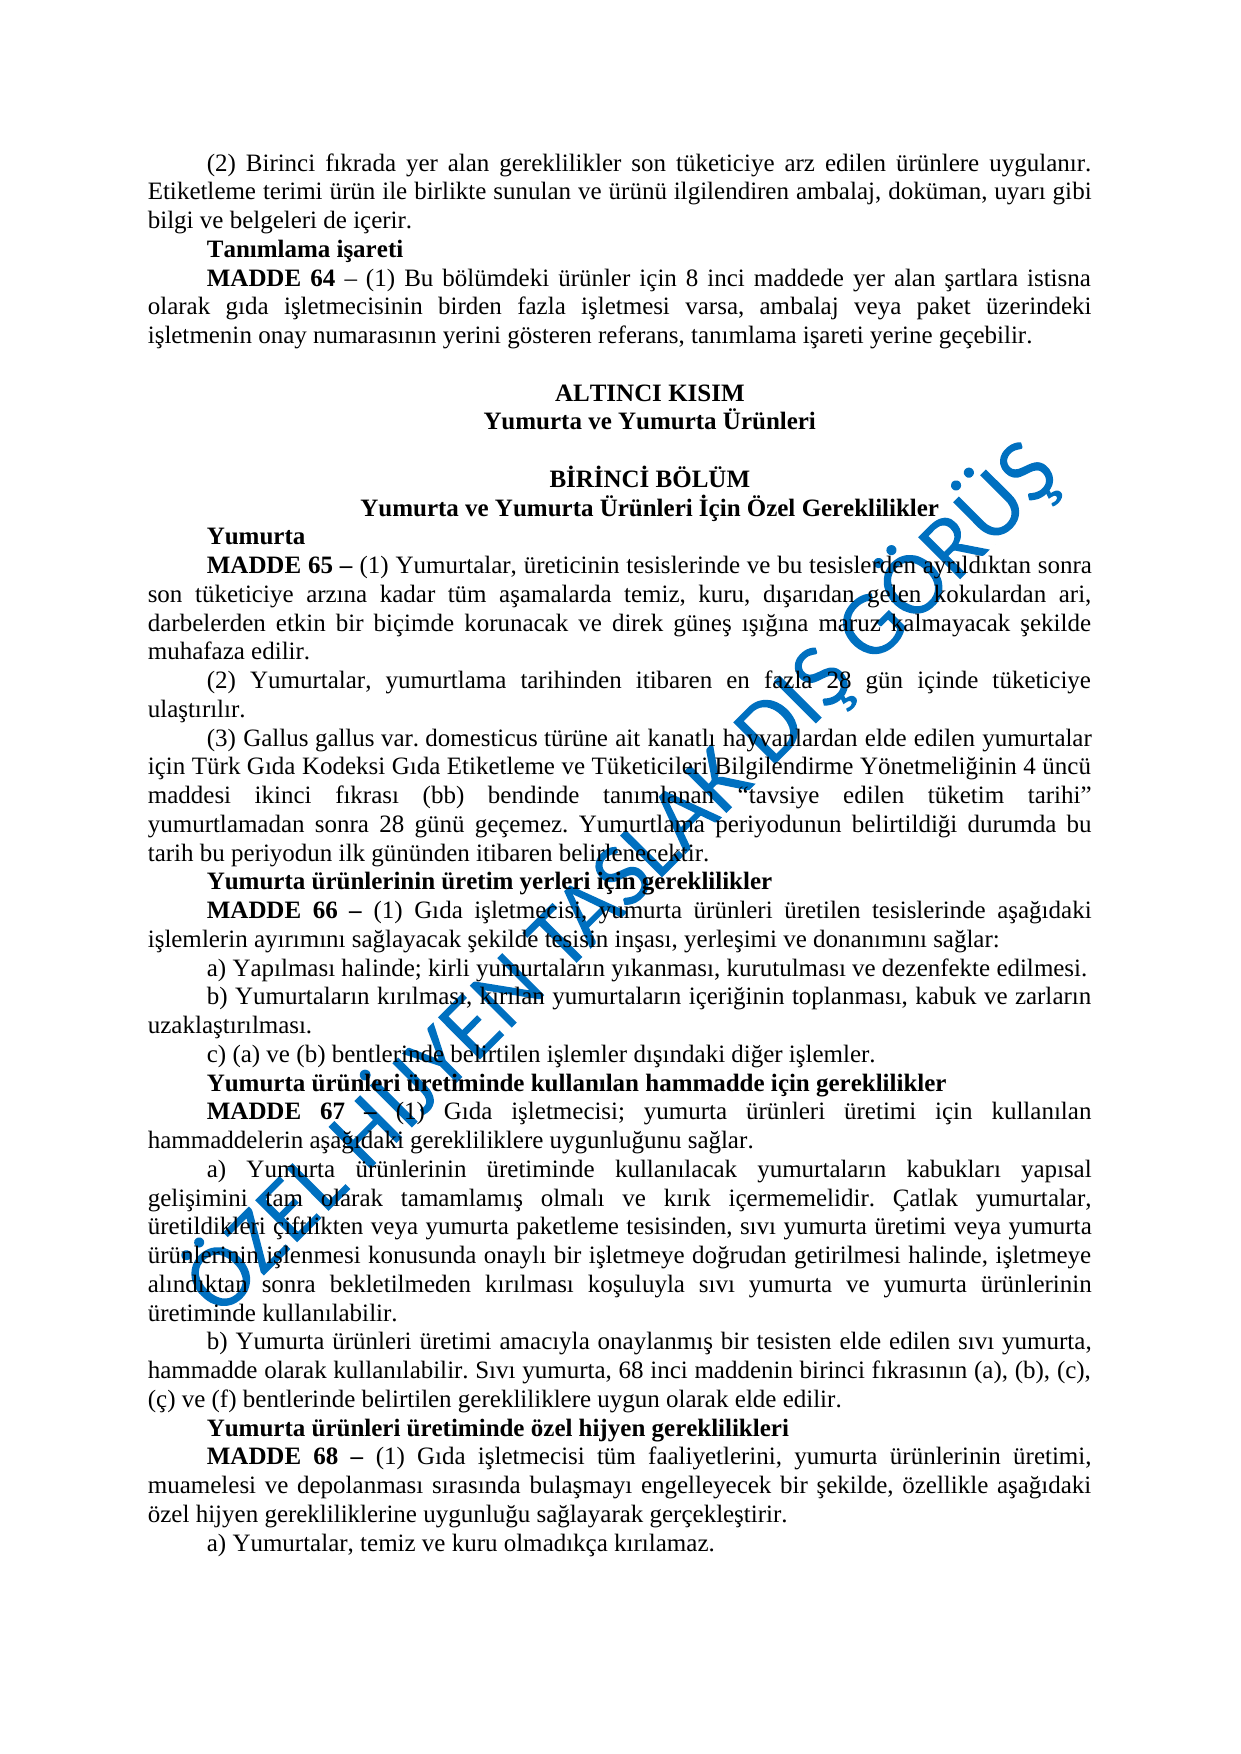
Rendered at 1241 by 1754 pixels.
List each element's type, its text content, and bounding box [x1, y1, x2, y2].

text ALTINCI KISIM [148, 378, 1093, 406]
text MADDE 68 – (1) Gıda işletmecisi tüm faaliyetlerini, yumurta ürünlerinin üretimi, muamelesi ve depolanması sırasında bulaşmayı engelleyecek bir şekilde, özellikle aşağıdaki özel hijyen gerekliliklerine uygunluğu sağlayarak gerçekleştirir. [148, 1441, 1093, 1528]
text Yumurta ve Yumurta Ürünleri İçin Özel Gereklilikler [148, 493, 1093, 521]
text a) Yumurta ürünlerinin üretiminde kullanılacak yumurtaların kabukları yapısal gelişimini tam olarak tamamlamış olmalı ve kırık içermemelidir. Çatlak yumurtalar, üretildikleri çiftlikten veya yumurta paketleme tesisinden, sıvı yumurta üretimi veya yumurta ürünlerinin işlenmesi konusunda onaylı bir işletmeye doğrudan getirilmesi halinde, işletmeye alındıktan sonra bekletilmeden kırılması koşuluyla sıvı yumurta ve yumurta ürünlerinin üretiminde kullanılabilir. [148, 1154, 1093, 1326]
text BİRİNCİ BÖLÜM [148, 464, 1093, 493]
text c) (a) ve (b) bentlerinde belirtilen işlemler dışındaki diğer işlemler. [148, 1039, 1093, 1068]
text MADDE 67 – (1) Gıda işletmecisi; yumurta ürünleri üretimi için kullanılan hammaddelerin aşağıdaki gerekliliklere uygunluğunu sağlar. [148, 1096, 1093, 1154]
text Yumurta [148, 521, 1093, 550]
text a) Yapılması halinde; kirli yumurtaların yıkanması, kurutulması ve dezenfekte edilmesi. [148, 953, 1093, 981]
text b) Yumurtaların kırılması, kırılan yumurtaların içeriğinin toplanması, kabuk ve zarların uzaklaştırılması. [148, 981, 1093, 1039]
text Tanımlama işareti [148, 234, 1093, 263]
text (2) Birinci fıkrada yer alan gereklilikler son tüketiciye arz edilen ürünlere uygulanır. Etiketleme terimi ürün ile birlikte sunulan ve ürünü ilgilendiren ambalaj, doküman, uyarı gibi bilgi ve belgeleri de içerir. [148, 148, 1093, 234]
text b) Yumurta ürünleri üretimi amacıyla onaylanmış bir tesisten elde edilen sıvı yumurta, hammadde olarak kullanılabilir. Sıvı yumurta, 68 inci maddenin birinci fıkrasının (a), (b), (c), (ç) ve (f) bentlerinde belirtilen gerekliliklere uygun olarak elde edilir. [148, 1326, 1093, 1413]
text Yumurta ürünlerinin üretim yerleri için gereklilikler [148, 866, 1093, 895]
text a) Yumurtalar, temiz ve kuru olmadıkça kırılamaz. [148, 1528, 1093, 1556]
text Yumurta ürünleri üretiminde kullanılan hammadde için gereklilikler [148, 1068, 1093, 1096]
text MADDE 65 – (1) Yumurtalar, üreticinin tesislerinde ve bu tesislerden ayrıldıktan sonra son tüketiciye arzına kadar tüm aşamalarda temiz, kuru, dışarıdan gelen kokulardan ari, darbelerden etkin bir biçimde korunacak ve direk güneş ışığına maruz kalmayacak şekilde muhafaza edilir. [148, 550, 1093, 665]
text MADDE 64 – (1) Bu bölümdeki ürünler için 8 inci maddede yer alan şartlara istisna olarak gıda işletmecisinin birden fazla işletmesi varsa, ambalaj veya paket üzerindeki işletmenin onay numarasının yerini gösteren referans, tanımlama işareti yerine geçebilir. [148, 263, 1093, 349]
text (3) Gallus gallus var. domesticus türüne ait kanatlı hayvanlardan elde edilen yumurtalar için Türk Gıda Kodeksi Gıda Etiketleme ve Tüketicileri Bilgilendirme Yönetmeliğinin 4 üncü maddesi ikinci fıkrası (bb) bendinde tanımlanan “tavsiye edilen tüketim tarihi” yumurtlamadan sonra 28 günü geçemez. Yumurtlama periyodunun belirtildiği durumda bu tarih bu periyodun ilk gününden itibaren belirlenecektir. [148, 723, 1093, 866]
text (2) Yumurtalar, yumurtlama tarihinden itibaren en fazla 28 gün içinde tüketiciye ulaştırılır. [148, 665, 1093, 723]
text Yumurta ve Yumurta Ürünleri [148, 406, 1093, 435]
text MADDE 66 – (1) Gıda işletmecisi, yumurta ürünleri üretilen tesislerinde aşağıdaki işlemlerin ayırımını sağlayacak şekilde tesisin inşası, yerleşimi ve donanımını sağlar: [148, 895, 1093, 953]
text Yumurta ürünleri üretiminde özel hijyen gereklilikleri [148, 1413, 1093, 1441]
